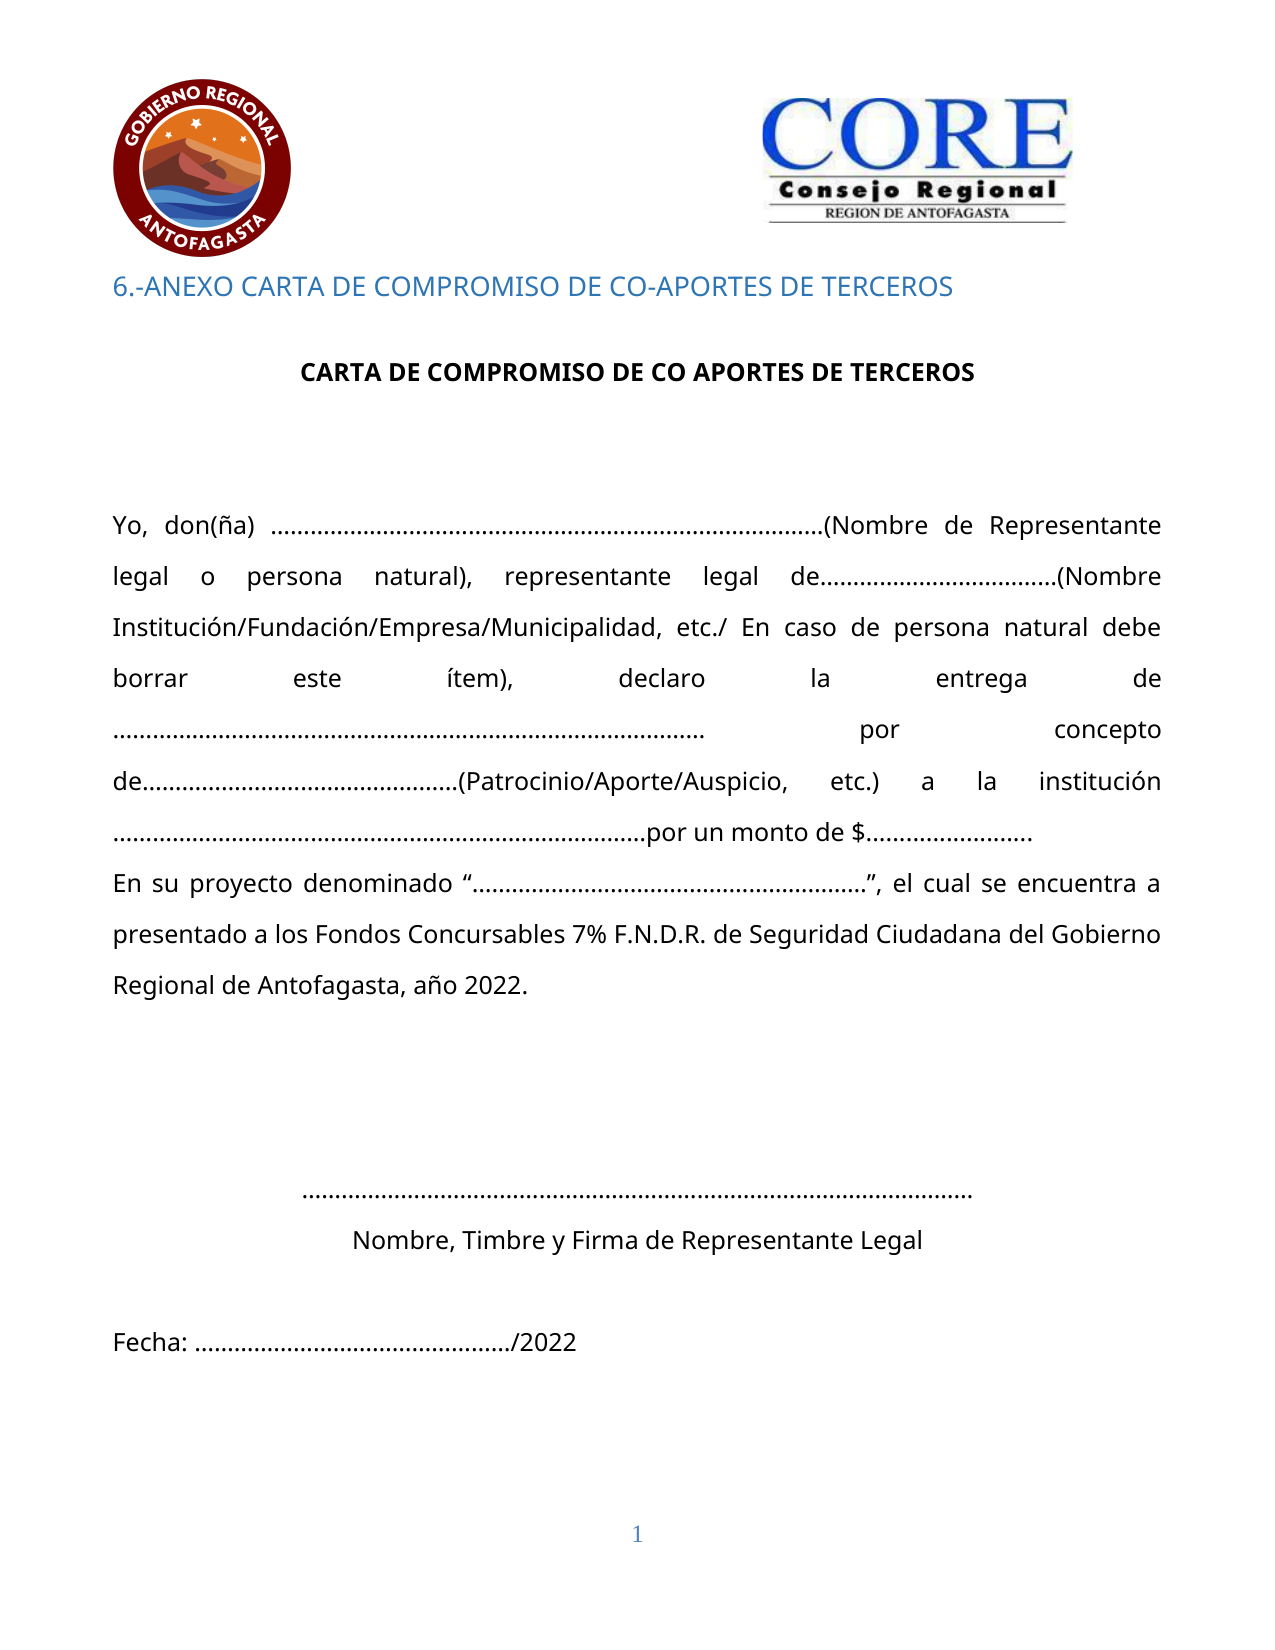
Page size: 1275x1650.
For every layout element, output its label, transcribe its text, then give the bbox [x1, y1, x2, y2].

text Fecha: …………………………………………/2022 [112, 1325, 1162, 1359]
picture [112, 73, 292, 263]
text CARTA DE COMPROMISO DE CO APORTES DE TERCEROS [112, 355, 1162, 389]
text Nombre, Timbre y Firma de Representante Legal [112, 1223, 1162, 1257]
text En su proyecto denominado “……………………………………………………”, el cual se encuentra a presentado a los Fondos Concursables 7% F.N.D.R. de Seguridad Ciudadana del Gobierno Regional de Antofagasta, año 2022. [112, 865, 1162, 1001]
picture [762, 98, 1073, 223]
subtitle 6.-ANEXO CARTA DE COMPROMISO DE CO-APORTES DE TERCEROS [112, 267, 1162, 304]
text Yo, don(ña) …………………………………………………………………………(Nombre de Representante legal o persona natural), representante legal de………………………………(Nombre Institución/Fundación/Empresa/Municipalidad, etc./ En caso de persona natural debe borrar este ítem), declaro la entrega de ……………………………………………………………………………… por concepto de…………………………………………(Patrocinio/Aporte/Auspicio, etc.) a la institución ………………………………………………………………………por un monto de $......................... [112, 508, 1162, 848]
text ………………………………………………………………………………………… [112, 1172, 1162, 1206]
